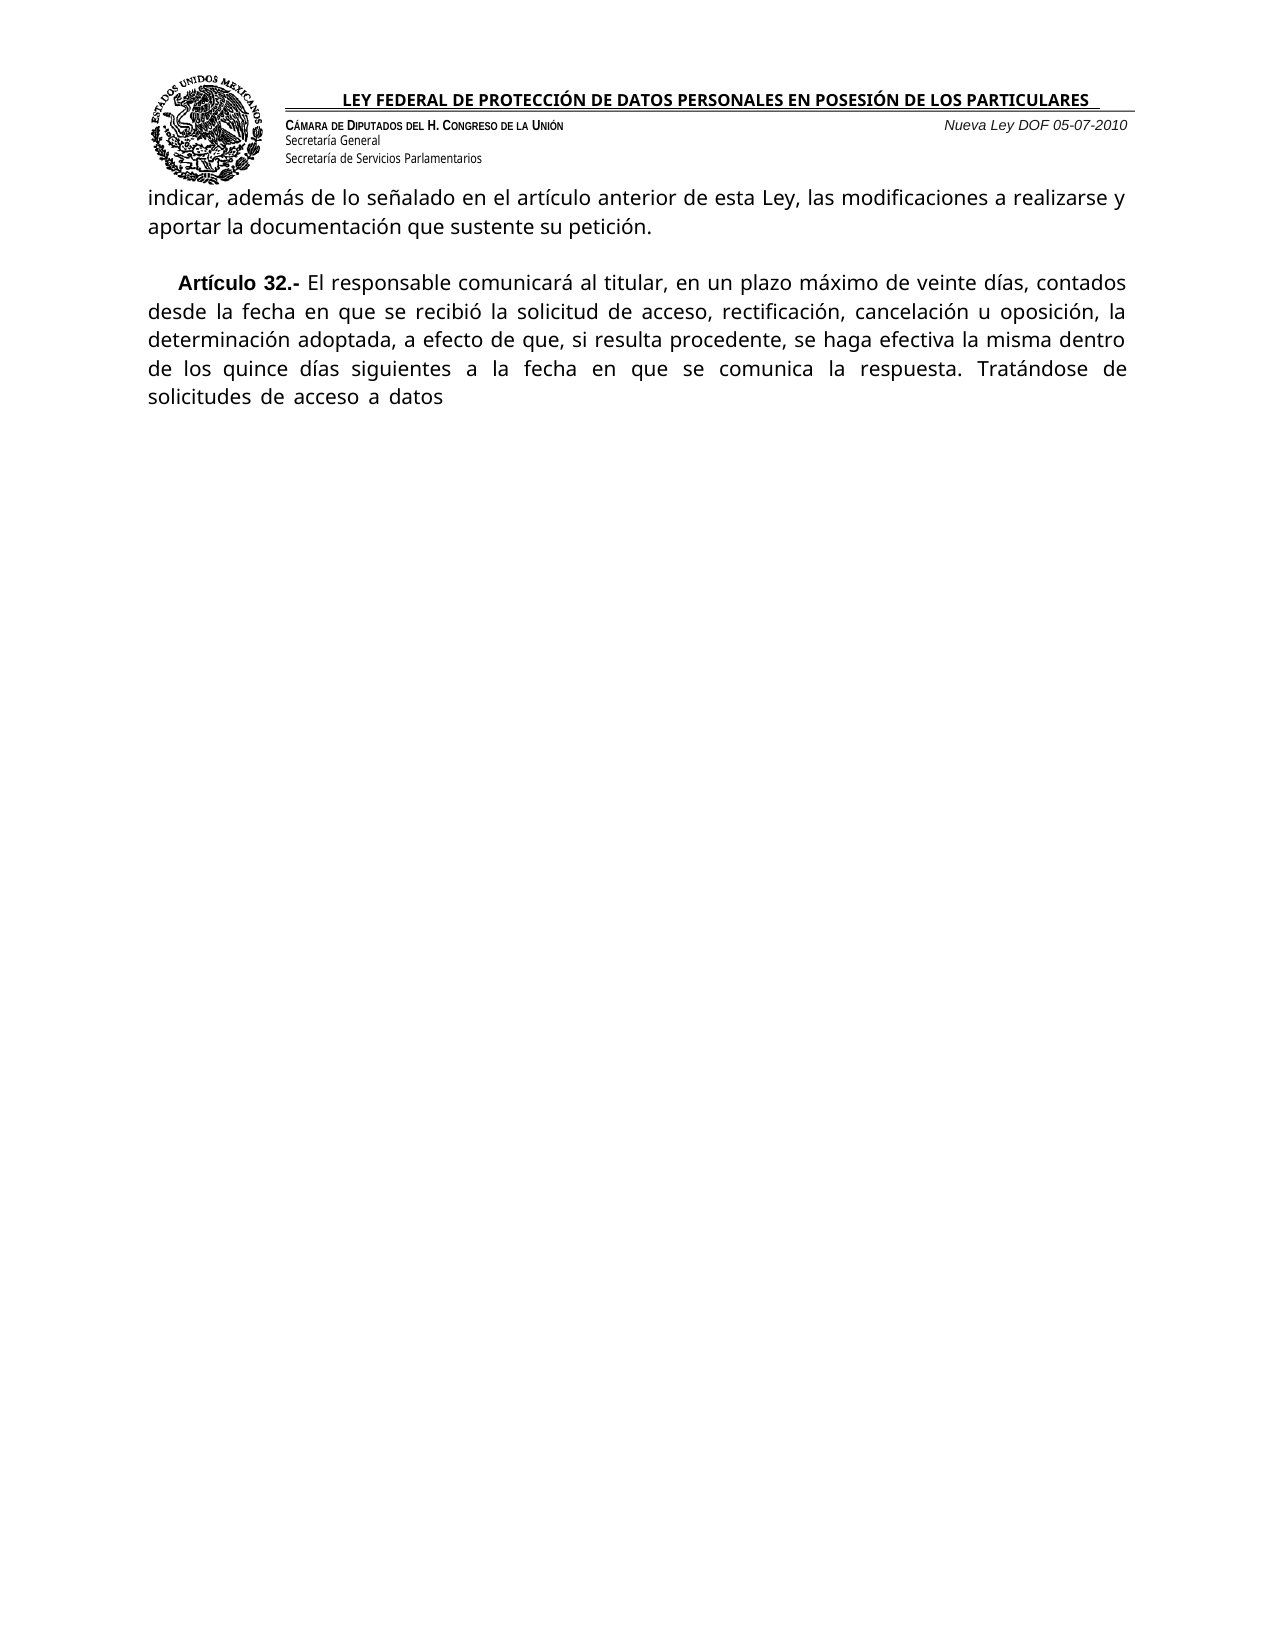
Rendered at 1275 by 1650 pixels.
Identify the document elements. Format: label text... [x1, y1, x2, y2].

text Artículo 32.- El responsable comunicará al titular, en un plazo máximo de veinte días, contados desde la fecha en que se recibió la solicitud de acceso, rectificación, cancelación u oposición, la determinación adoptada, a efecto de que, si resulta procedente, se haga efectiva la misma dentro de los quince días siguientes a la fecha en que se comunica la respuesta. Tratándose de solicitudes de acceso a datos [148, 268, 1127, 411]
picture [150, 75, 263, 183]
